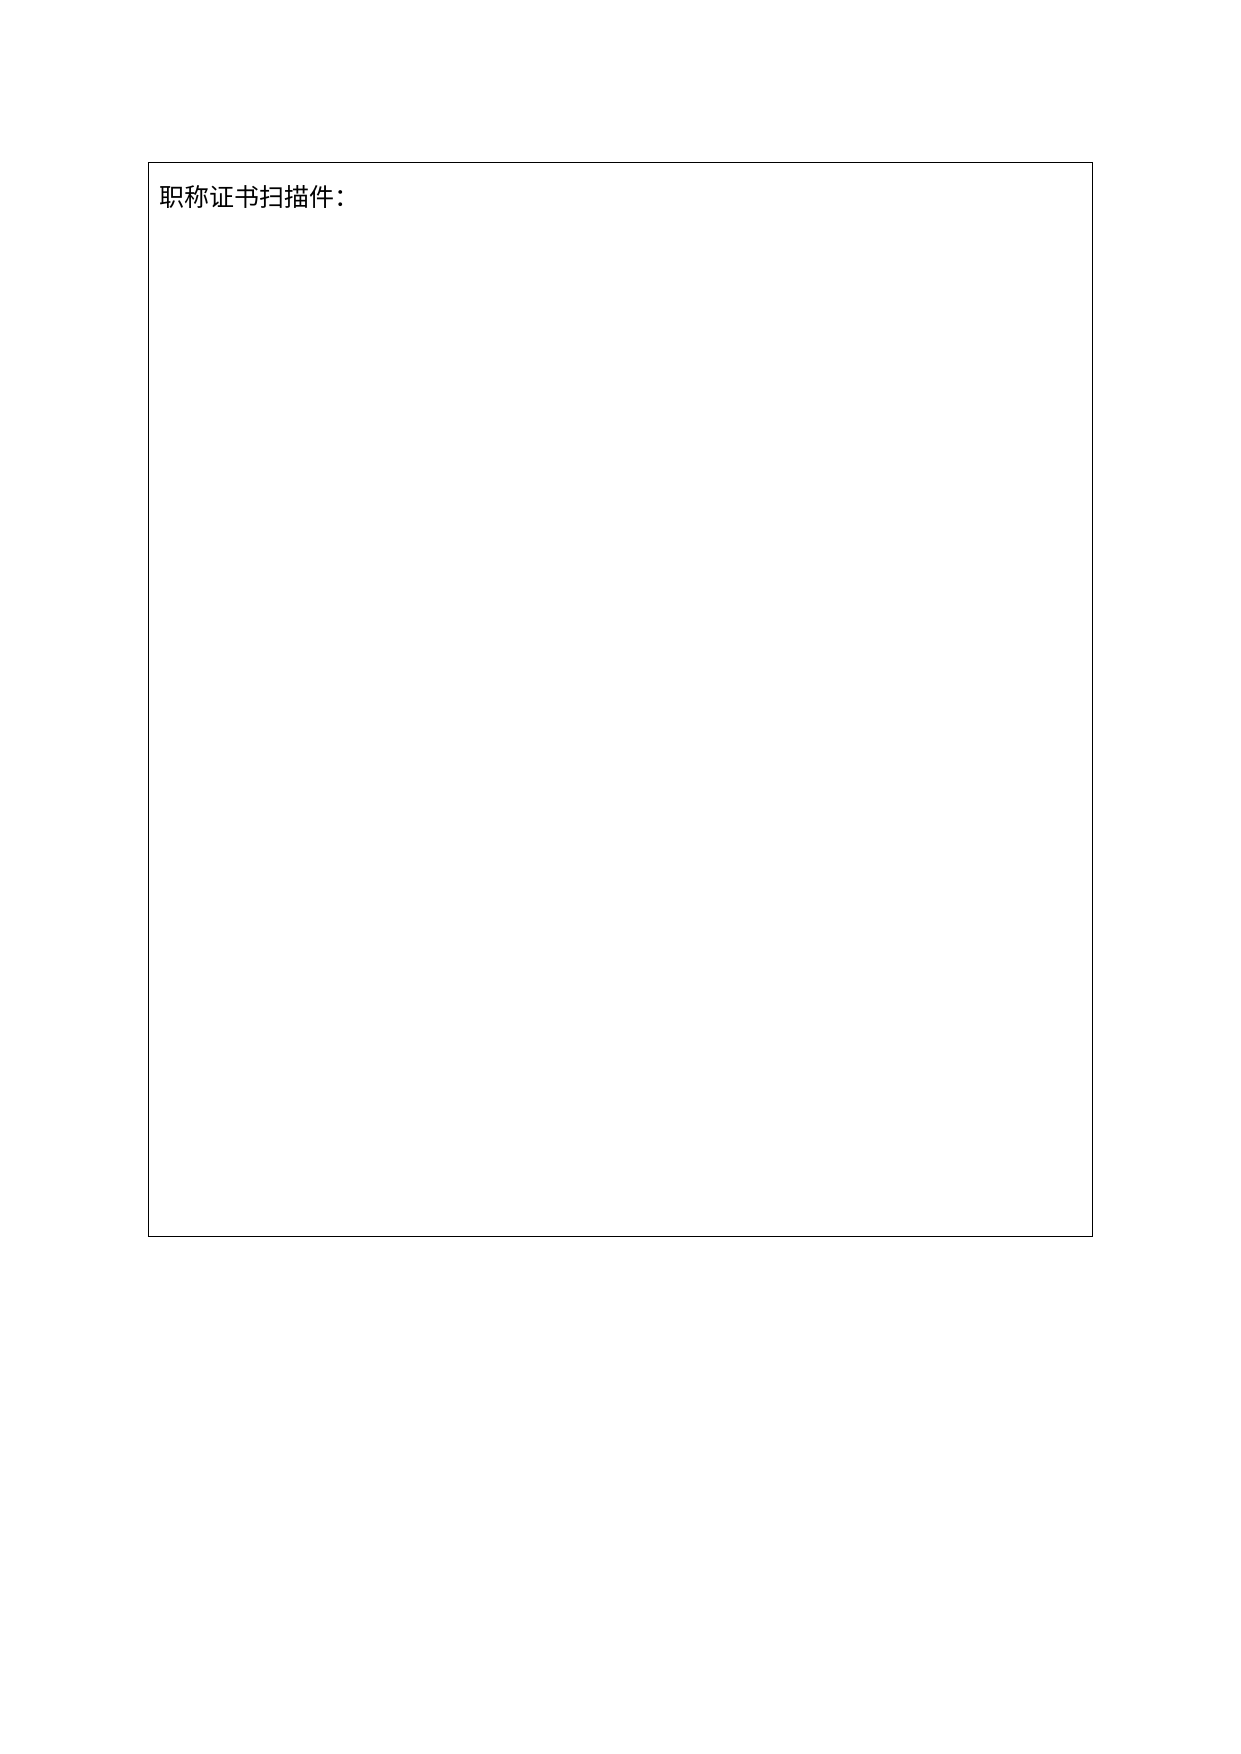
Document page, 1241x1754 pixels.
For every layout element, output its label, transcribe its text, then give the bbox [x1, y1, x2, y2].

table_cell 职称证书扫描件： [149, 163, 1092, 1236]
